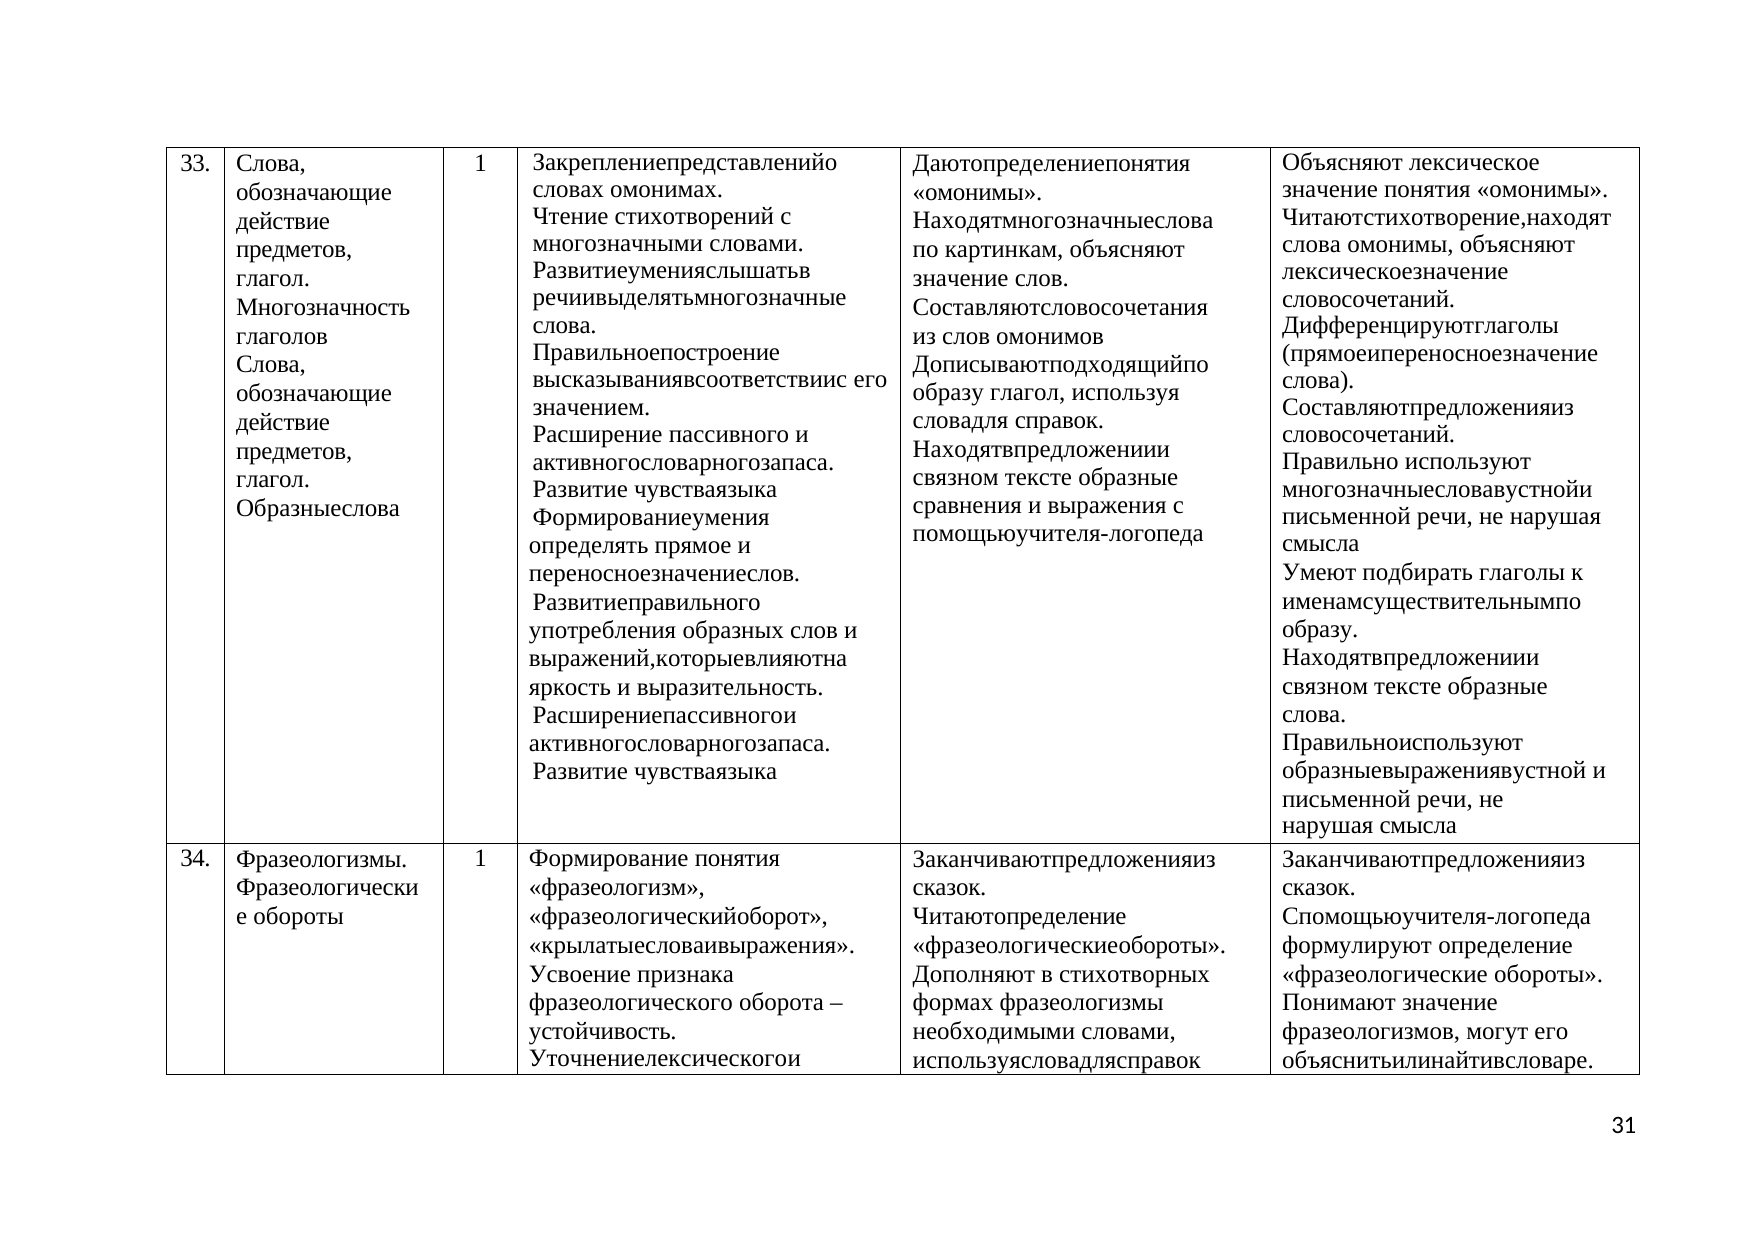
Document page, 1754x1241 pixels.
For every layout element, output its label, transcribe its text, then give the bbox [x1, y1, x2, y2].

table_header 33. [167, 148, 224, 843]
table_header Слова, обозначающие действие предметов, глагол. Многозначность глаголов Слова, обозначающие действие предметов, глагол. Образныеслова [225, 148, 443, 843]
table_header 1 [444, 148, 517, 843]
table_header Закреплениепредставленийо словах омонимах. Чтение стихотворений с многозначными словами. Развитиеуменияслышатьв речиивыделятьмногозначные слова. Правильноепостроение высказываниявсоответствиис его значением. Расширение пассивного и активногословарногозапаса. Развитие чувстваязыка Формированиеумения определять прямое и переносноезначениеслов. Развитиеправильного употребления образных слов и выражений,которыевлияютна яркость и выразительность. Расширениепассивногои активногословарногозапаса. Развитие чувстваязыка [518, 148, 900, 843]
table_header Даютопределениепонятия «омонимы». Находятмногозначныеслова по картинкам, объясняют значение слов. Составляютсловосочетания из слов омонимов Дописываютподходящийпо образу глагол, используя словадля справок. Находятвпредложениии связном тексте образные сравнения и выражения с помощьюучителя-логопеда [901, 148, 1270, 843]
table_cell Фразеологизмы. Фразеологически е обороты [225, 844, 443, 1074]
table_cell 34. [167, 844, 224, 1074]
table_header Объясняют лексическое значение понятия «омонимы». Читаютстихотворение,находят слова омонимы, объясняют лексическоезначение словосочетаний. Дифференцируютглаголы (прямоеипереносноезначение слова). Составляютпредложенияиз словосочетаний. Правильно используют многозначныесловавустнойи письменной речи, не нарушая смысла Умеют подбирать глаголы к именамсуществительнымпо образу. Находятвпредложениии связном тексте образные слова. Правильноиспользуют образныевыражениявустной и письменной речи, не нарушая смысла [1271, 148, 1639, 843]
table_cell Формирование понятия «фразеологизм», «фразеологическийоборот», «крылатыесловаивыражения». Усвоение признака фразеологического оборота – устойчивость. Уточнениелексическогои [518, 844, 900, 1074]
table_cell 1 [444, 844, 517, 1074]
table_cell Заканчиваютпредложенияиз сказок. Читаютопределение «фразеологическиеобороты». Дополняют в стихотворных формах фразеологизмы необходимыми словами, используясловадлясправок [901, 844, 1270, 1074]
table_cell Заканчиваютпредложенияиз сказок. Спомощьюучителя-логопеда формулируют определение «фразеологические обороты». Понимают значение фразеологизмов, могут его объяснитьилинайтивсловаре. [1271, 844, 1639, 1074]
